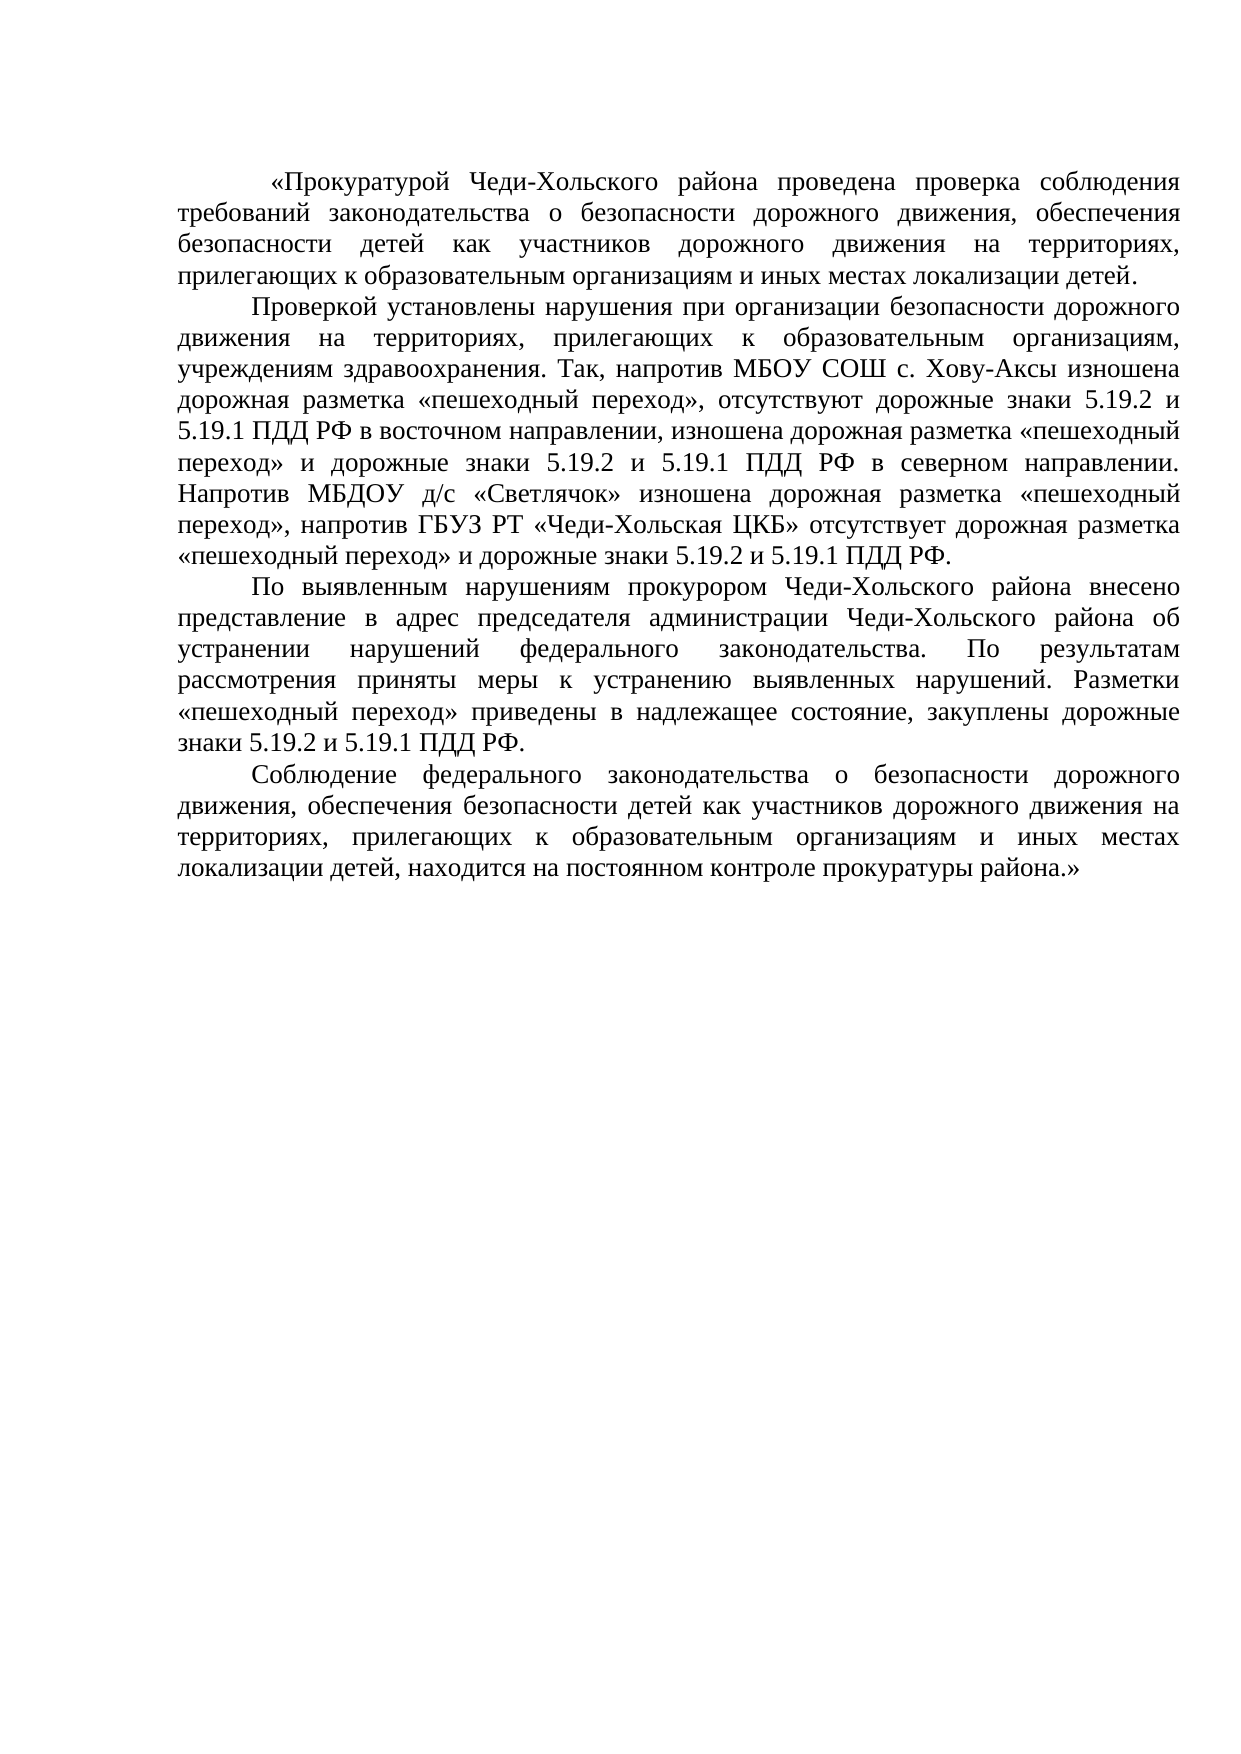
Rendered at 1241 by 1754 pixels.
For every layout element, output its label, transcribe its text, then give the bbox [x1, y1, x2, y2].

text По выявленным нарушениям прокурором Чеди-Хольского района внесено представление в адрес председателя администрации Чеди-Хольского района об устранении нарушений федерального законодательства. По результатам рассмотрения приняты меры к устранению выявленных нарушений. Разметки «пешеходный переход» приведены в надлежащее состояние, закуплены дорожные знаки 5.19.2 и 5.19.1 ПДД РФ. [177, 570, 1181, 757]
text Соблюдение федерального законодательства о безопасности дорожного движения, обеспечения безопасности детей как участников дорожного движения на территориях, прилегающих к образовательным организациям и иных местах локализации детей, находится на постоянном контроле прокуратуры района.» [177, 758, 1192, 947]
text «Прокуратурой Чеди-Хольского района проведена проверка соблюдения требований законодательства о безопасности дорожного движения, обеспечения безопасности детей как участников дорожного движения на территориях, прилегающих к образовательным организациям и иных местах локализации детей. [177, 165, 1181, 290]
text Проверкой установлены нарушения при организации безопасности дорожного движения на территориях, прилегающих к образовательным организациям, учреждениям здравоохранения. Так, напротив МБОУ СОШ с. Хову-Аксы изношена дорожная разметка «пешеходный переход», отсутствуют дорожные знаки 5.19.2 и 5.19.1 ПДД РФ в восточном направлении, изношена дорожная разметка «пешеходный переход» и дорожные знаки 5.19.2 и 5.19.1 ПДД РФ в северном направлении. Напротив МБДОУ д/с «Светлячок» изношена дорожная разметка «пешеходный переход», напротив ГБУЗ РТ «Чеди-Хольская ЦКБ» отсутствует дорожная разметка «пешеходный переход» и дорожные знаки 5.19.2 и 5.19.1 ПДД РФ. [177, 290, 1181, 570]
